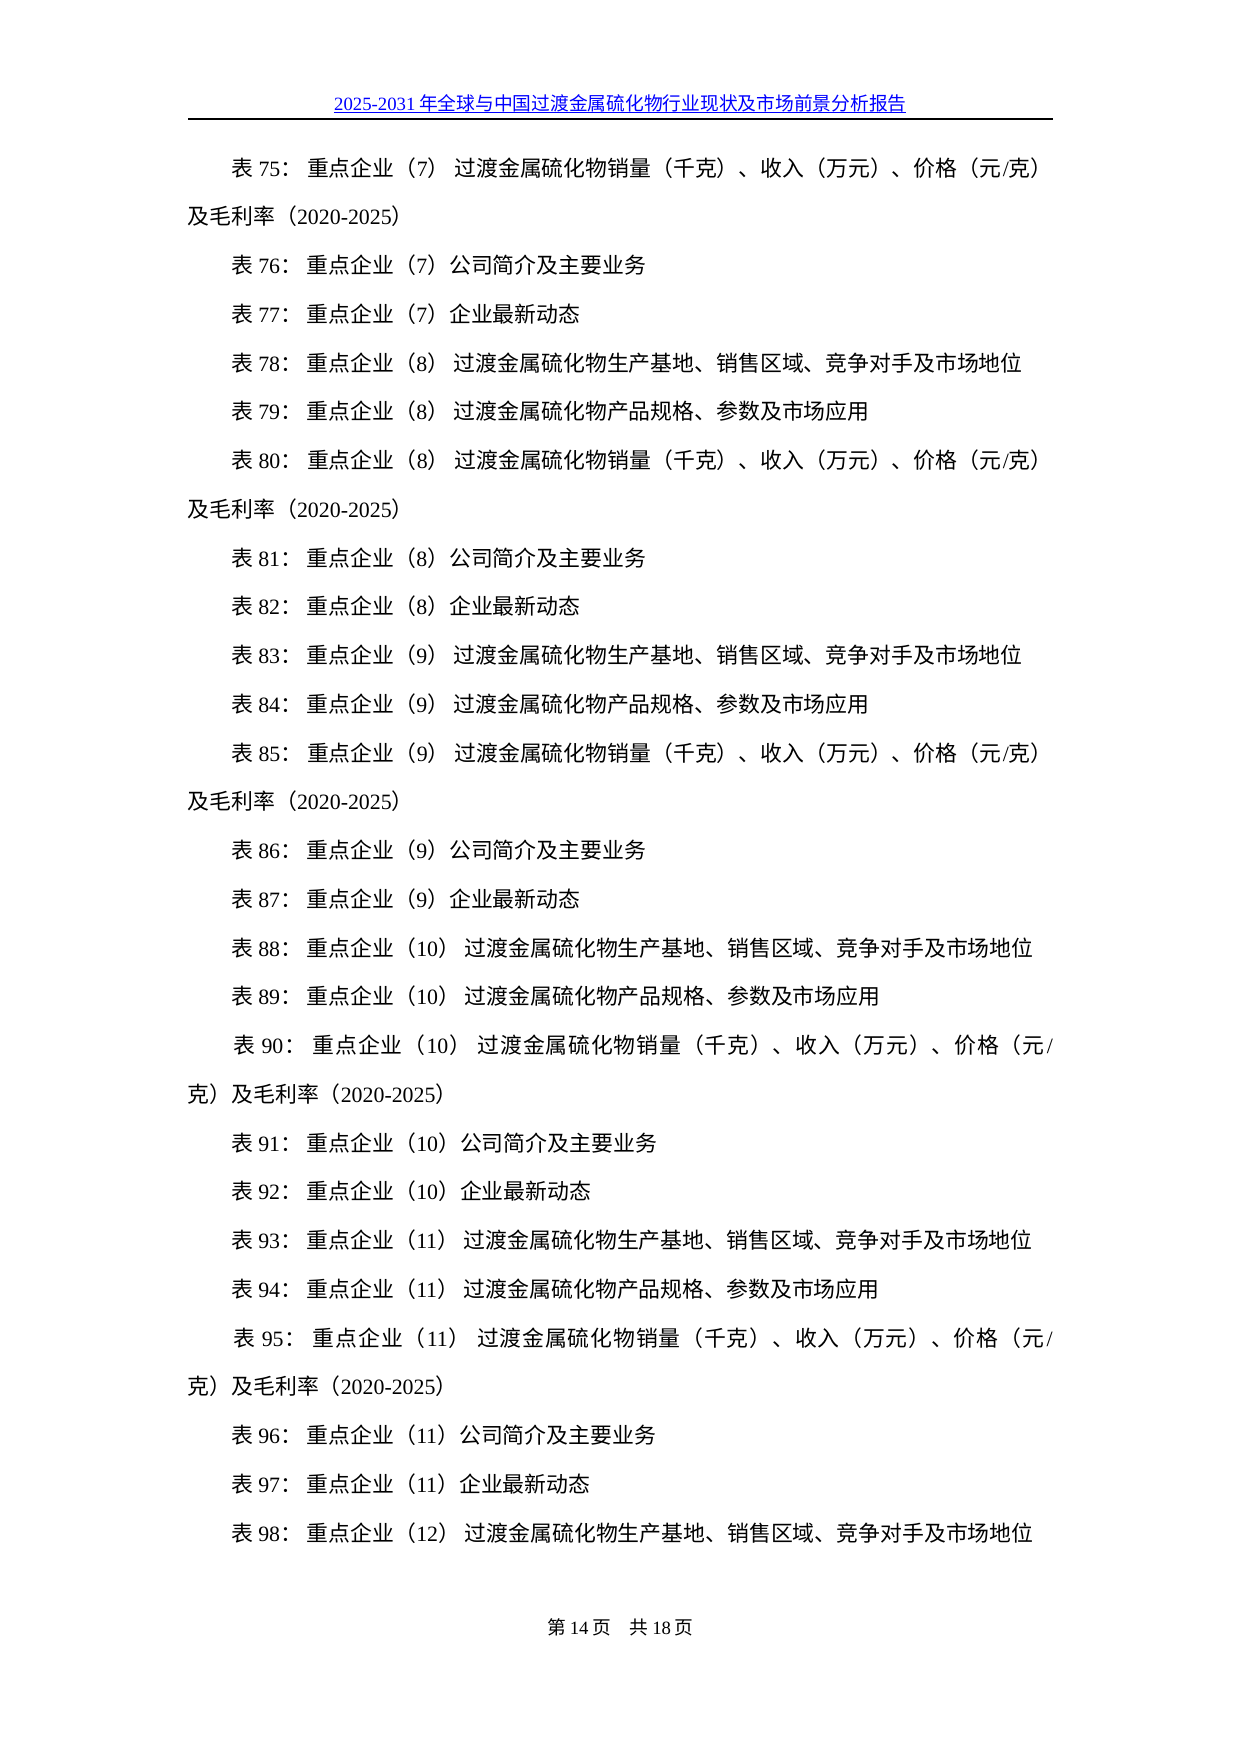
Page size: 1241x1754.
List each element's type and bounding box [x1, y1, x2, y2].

text [187, 150, 1053, 1548]
